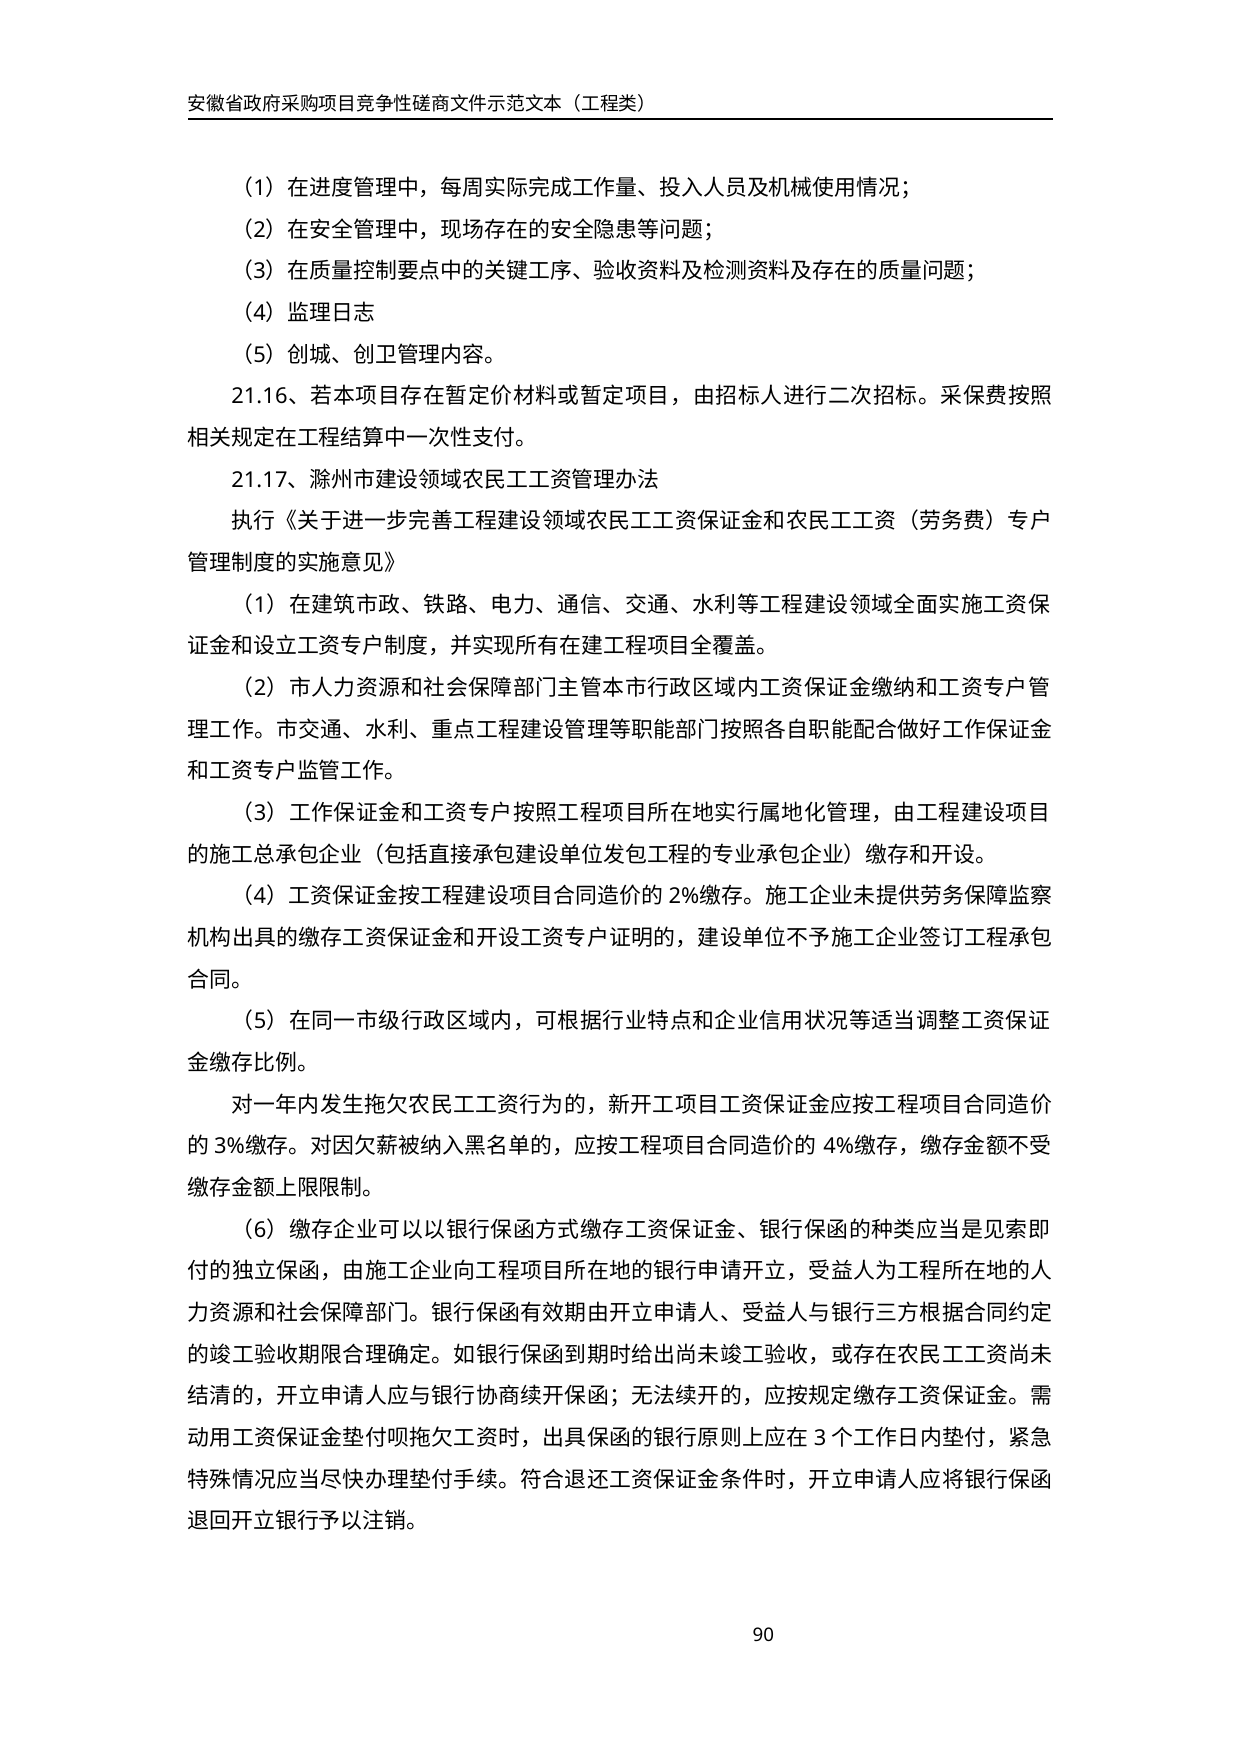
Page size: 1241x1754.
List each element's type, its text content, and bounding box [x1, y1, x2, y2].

text （2）在安全管理中，现场存在的安全隐患等问题； [187, 204, 1053, 245]
text 执行《关于进一步完善工程建设领域农民工工资保证金和农民工工资（劳务费）专户管理制度的实施意见》 [187, 495, 1053, 579]
text （6）缴存企业可以以银行保函方式缴存工资保证金、银行保函的种类应当是见索即付的独立保函，由施工企业向工程项目所在地的银行申请开立，受益人为工程所在地的人力资源和社会保障部门。银行保函有效期由开立申请人、受益人与银行三方根据合同约定的竣工验收期限合理确定。如银行保函到期时给出尚未竣工验收，或存在农民工工资尚未结清的，开立申请人应与银行协商续开保函；无法续开的，应按规定缴存工资保证金。需动用工资保证金垫付呗拖欠工资时，出具保函的银行原则上应在3个工作日内垫付，紧急特殊情况应当尽快办理垫付手续。符合退还工资保证金条件时，开立申请人应将银行保函退回开立银行予以注销。 [187, 1204, 1053, 1537]
text （5）在同一市级行政区域内，可根据行业特点和企业信用状况等适当调整工资保证金缴存比例。 [187, 995, 1053, 1079]
text （3）工作保证金和工资专户按照工程项目所在地实行属地化管理，由工程建设项目的施工总承包企业（包括直接承包建设单位发包工程的专业承包企业）缴存和开设。 [187, 787, 1053, 870]
text 21.17、滁州市建设领域农民工工资管理办法 [187, 454, 1053, 495]
text 21.16、若本项目存在暂定价材料或暂定项目，由招标人进行二次招标。采保费按照相关规定在工程结算中一次性支付。 [187, 370, 1053, 454]
text （5）创城、创卫管理内容。 [187, 329, 1053, 370]
text （4）工资保证金按工程建设项目合同造价的2%缴存。施工企业未提供劳务保障监察机构出具的缴存工资保证金和开设工资专户证明的，建设单位不予施工企业签订工程承包合同。 [187, 870, 1053, 995]
text （3）在质量控制要点中的关键工序、验收资料及检测资料及存在的质量问题； [187, 245, 1053, 287]
text （2）市人力资源和社会保障部门主管本市行政区域内工资保证金缴纳和工资专户管理工作。市交通、水利、重点工程建设管理等职能部门按照各自职能配合做好工作保证金和工资专户监管工作。 [187, 662, 1053, 787]
text （1）在进度管理中，每周实际完成工作量、投入人员及机械使用情况； [187, 162, 1053, 204]
text （1）在建筑市政、铁路、电力、通信、交通、水利等工程建设领域全面实施工资保证金和设立工资专户制度，并实现所有在建工程项目全覆盖。 [187, 579, 1053, 662]
text 对一年内发生拖欠农民工工资行为的，新开工项目工资保证金应按工程项目合同造价的3%缴存。对因欠薪被纳入黑名单的，应按工程项目合同造价的4%缴存，缴存金额不受缴存金额上限限制。 [187, 1079, 1053, 1204]
text （4）监理日志 [187, 287, 1053, 329]
